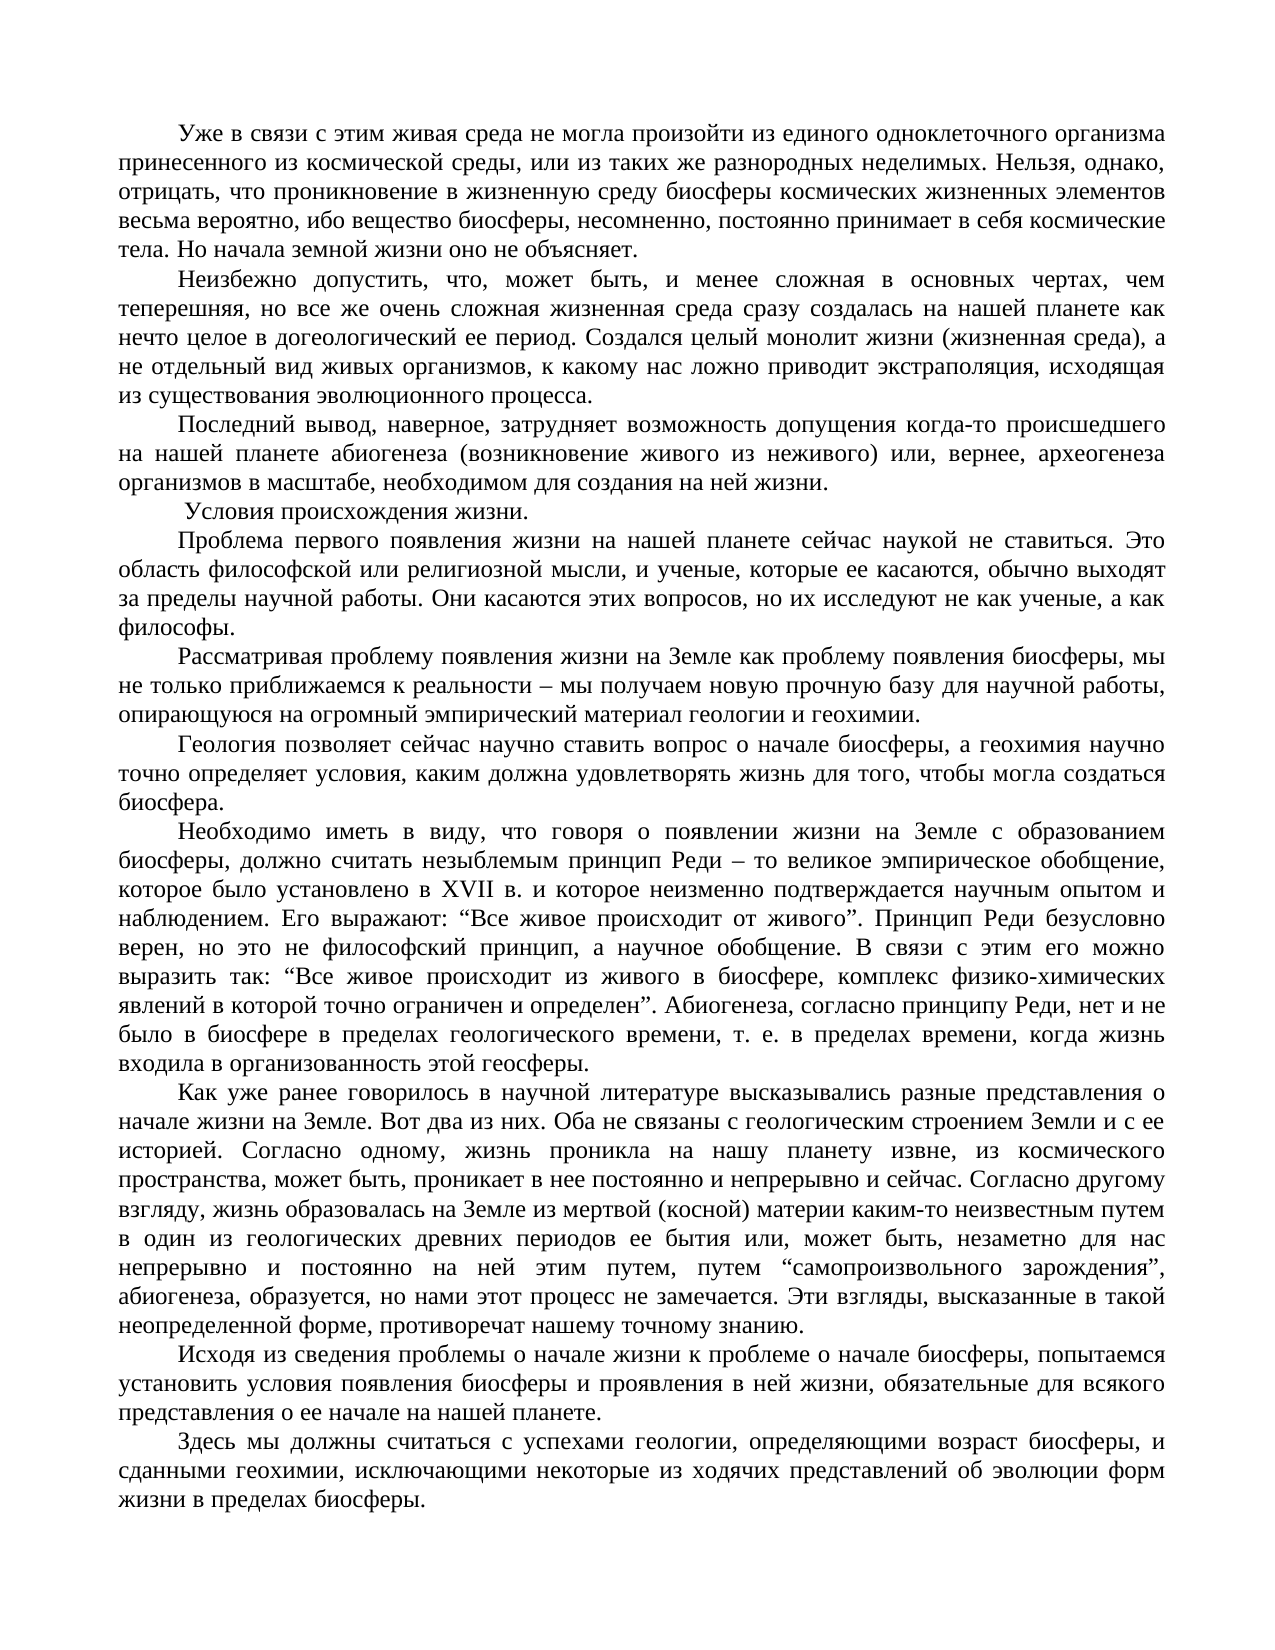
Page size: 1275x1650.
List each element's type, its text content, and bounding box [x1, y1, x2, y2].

text Геология позволяет сейчас научно ставить вопрос о начале биосферы, а геохимия научно точно определяет условия, каким должна удовлетворять жизнь для того, чтобы могла создаться биосфера. [118, 728, 1167, 816]
text Уже в связи с этим живая среда не могла произойти из единого одноклеточного организма принесенного из космической среды, или из таких же разнородных неделимых. Нельзя, однако, отрицать, что проникновение в жизненную среду биосферы космических жизненных элементов весьма вероятно, ибо вещество биосферы, несомненно, постоянно принимает в себя космические тела. Но начала земной жизни оно не объясняет. [118, 118, 1167, 263]
text Необходимо иметь в виду, что говоря о появлении жизни на Земле с образованием биосферы, должно считать незыблемым принцип Реди – то великое эмпирическое обобщение, которое было установлено в XVII в. и которое неизменно подтверждается научным опытом и наблюдением. Его выражают: “Все живое происходит от живого”. Принцип Реди безусловно верен, но это не философский принцип, а научное обобщение. В связи с этим его можно выразить так: “Все живое происходит из живого в биосфере, комплекс физико-химических явлений в которой точно ограничен и определен”. Абиогенеза, согласно принципу Реди, нет и не было в биосфере в пределах геологического времени, т. е. в пределах времени, когда жизнь входила в организованность этой геосферы. [118, 816, 1167, 1077]
text Как уже ранее говорилось в научной литературе высказывались разные представления о начале жизни на Земле. Вот два из них. Оба не связаны с геологическим строением Земли и с ее историей. Согласно одному, жизнь проникла на нашу планету извне, из космического пространства, может быть, проникает в нее постоянно и непрерывно и сейчас. Согласно другому взгляду, жизнь образовалась на Земле из мертвой (косной) материи каким-то неизвестным путем в один из геологических древних периодов ее бытия или, может быть, незаметно для нас непрерывно и постоянно на ней этим путем, путем “самопроизвольного зарождения”, абиогенеза, образуется, но нами этот процесс не замечается. Эти взгляды, высказанные в такой неопределенной форме, противоречат нашему точному знанию. [118, 1077, 1167, 1339]
text Рассматривая проблему появления жизни на Земле как проблему появления биосферы, мы не только приближаемся к реальности – мы получаем новую прочную базу для научной работы, опирающуюся на огромный эмпирический материал геологии и геохимии. [118, 641, 1167, 728]
text Проблема первого появления жизни на нашей планете сейчас наукой не ставиться. Это область философской или религиозной мысли, и ученые, которые ее касаются, обычно выходят за пределы научной работы. Они касаются этих вопросов, но их исследуют не как ученые, а как философы. [118, 525, 1167, 641]
text Исходя из сведения проблемы о начале жизни к проблеме о начале биосферы, попытаемся установить условия появления биосферы и проявления в ней жизни, обязательные для всякого представления о ее начале на нашей планете. [118, 1339, 1167, 1426]
text Неизбежно допустить, что, может быть, и менее сложная в основных чертах, чем теперешняя, но все же очень сложная жизненная среда сразу создалась на нашей планете как нечто целое в догеологический ее период. Создался целый монолит жизни (жизненная среда), а не отдельный вид живых организмов, к какому нас ложно приводит экстраполяция, исходящая из существования эволюционного процесса. [118, 263, 1167, 409]
text Здесь мы должны считаться с успехами геологии, определяющими возраст биосферы, и сданными геохимии, исключающими некоторые из ходячих представлений об эволюции форм жизни в пределах биосферы. [118, 1426, 1167, 1513]
text Условия происхождения жизни. [118, 496, 1167, 525]
text Последний вывод, наверное, затрудняет возможность допущения когда-то происшедшего на нашей планете абиогенеза (возникновение живого из неживого) или, вернее, археогенеза организмов в масштабе, необходимом для создания на ней жизни. [118, 409, 1167, 496]
